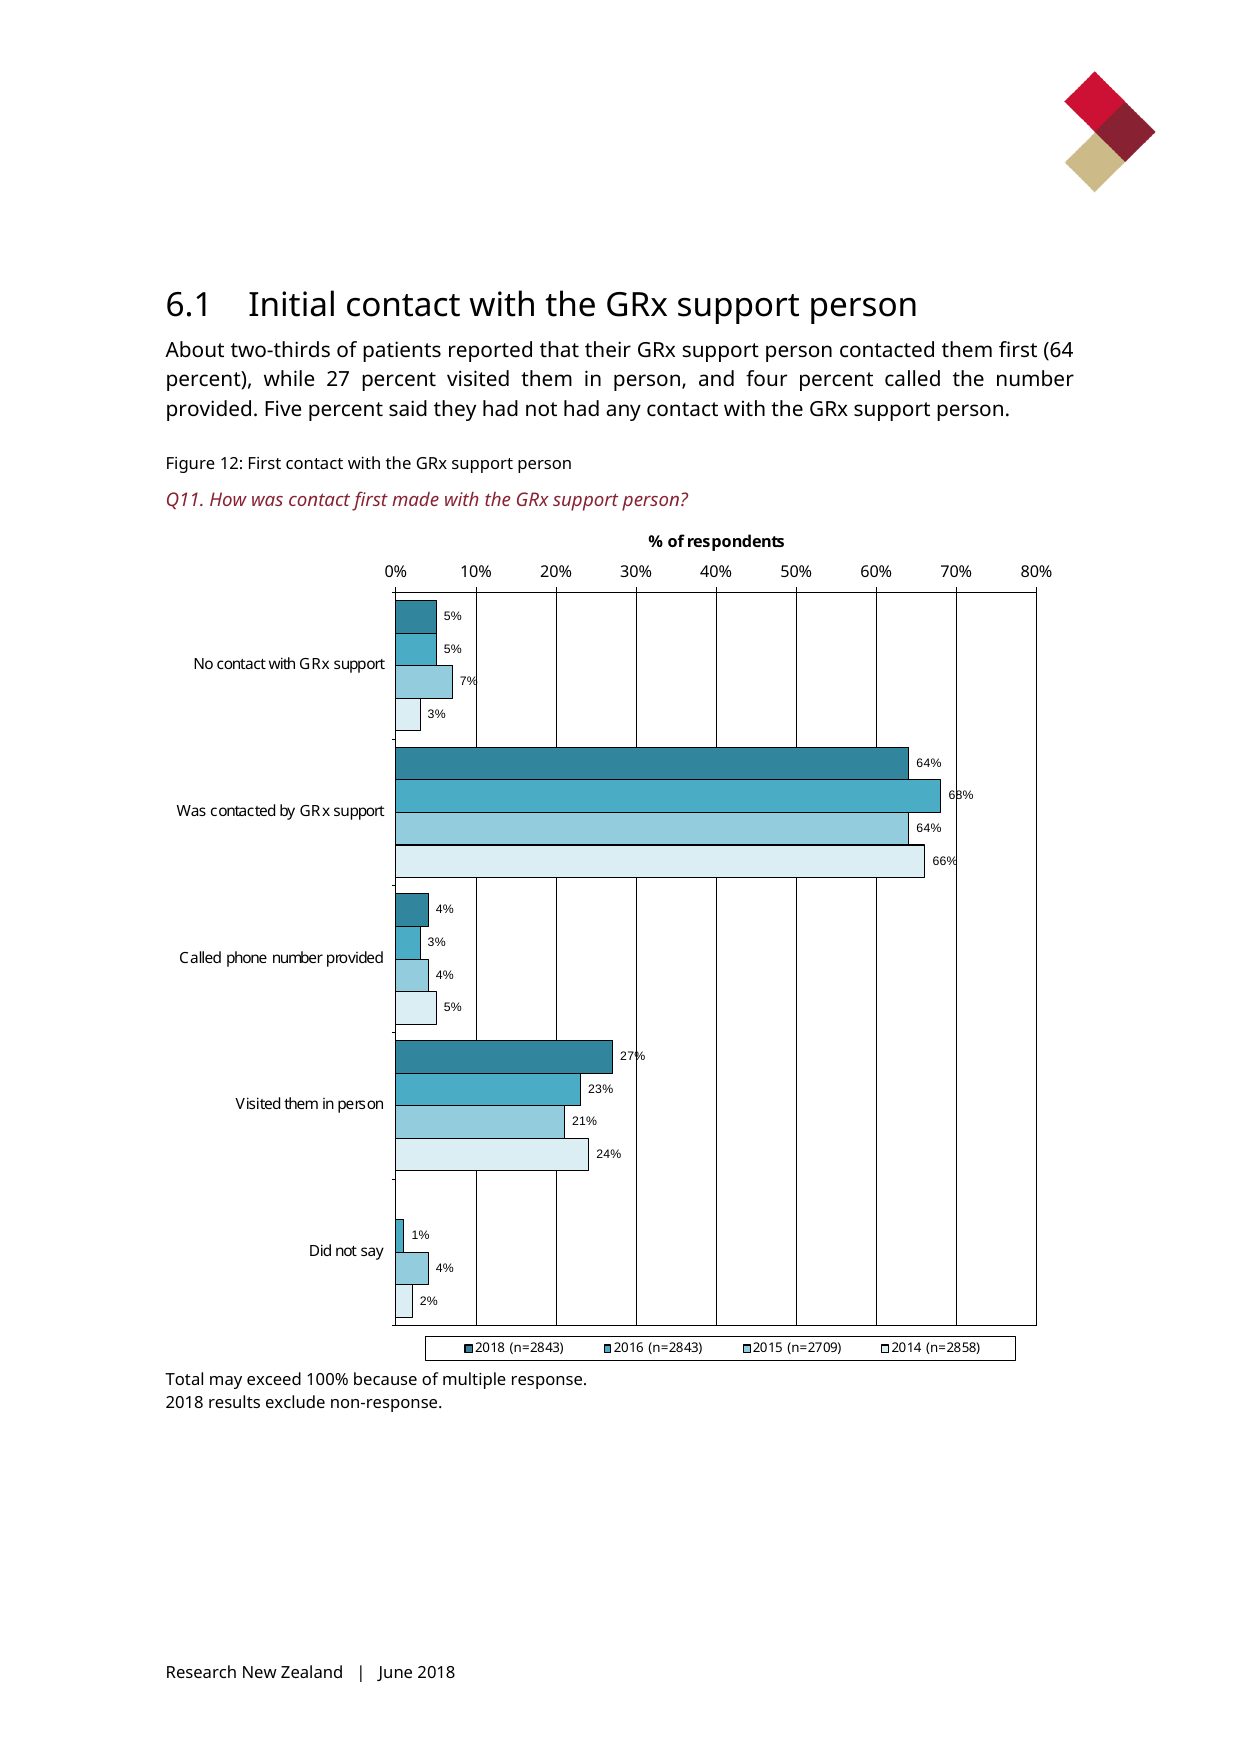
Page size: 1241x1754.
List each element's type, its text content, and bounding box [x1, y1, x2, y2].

text Figure 12: First contact with the GRx support person [165, 449, 1075, 474]
text Total may exceed 100% because of multiple response. [165, 1368, 1075, 1391]
text 2018 results exclude non-response. [165, 1391, 1075, 1413]
text Q11. How was contact first made with the GRx support person? [165, 487, 1075, 512]
text About two-thirds of patients reported that their GRx support person contacted them first (64 percent), while 27 percent visited them in person, and four percent called the number provided. Five percent said they had not had any contact with the GRx support person. [165, 334, 1075, 422]
subtitle Initial contact with the GRx support person [165, 281, 1075, 326]
picture [1058, 70, 1160, 195]
